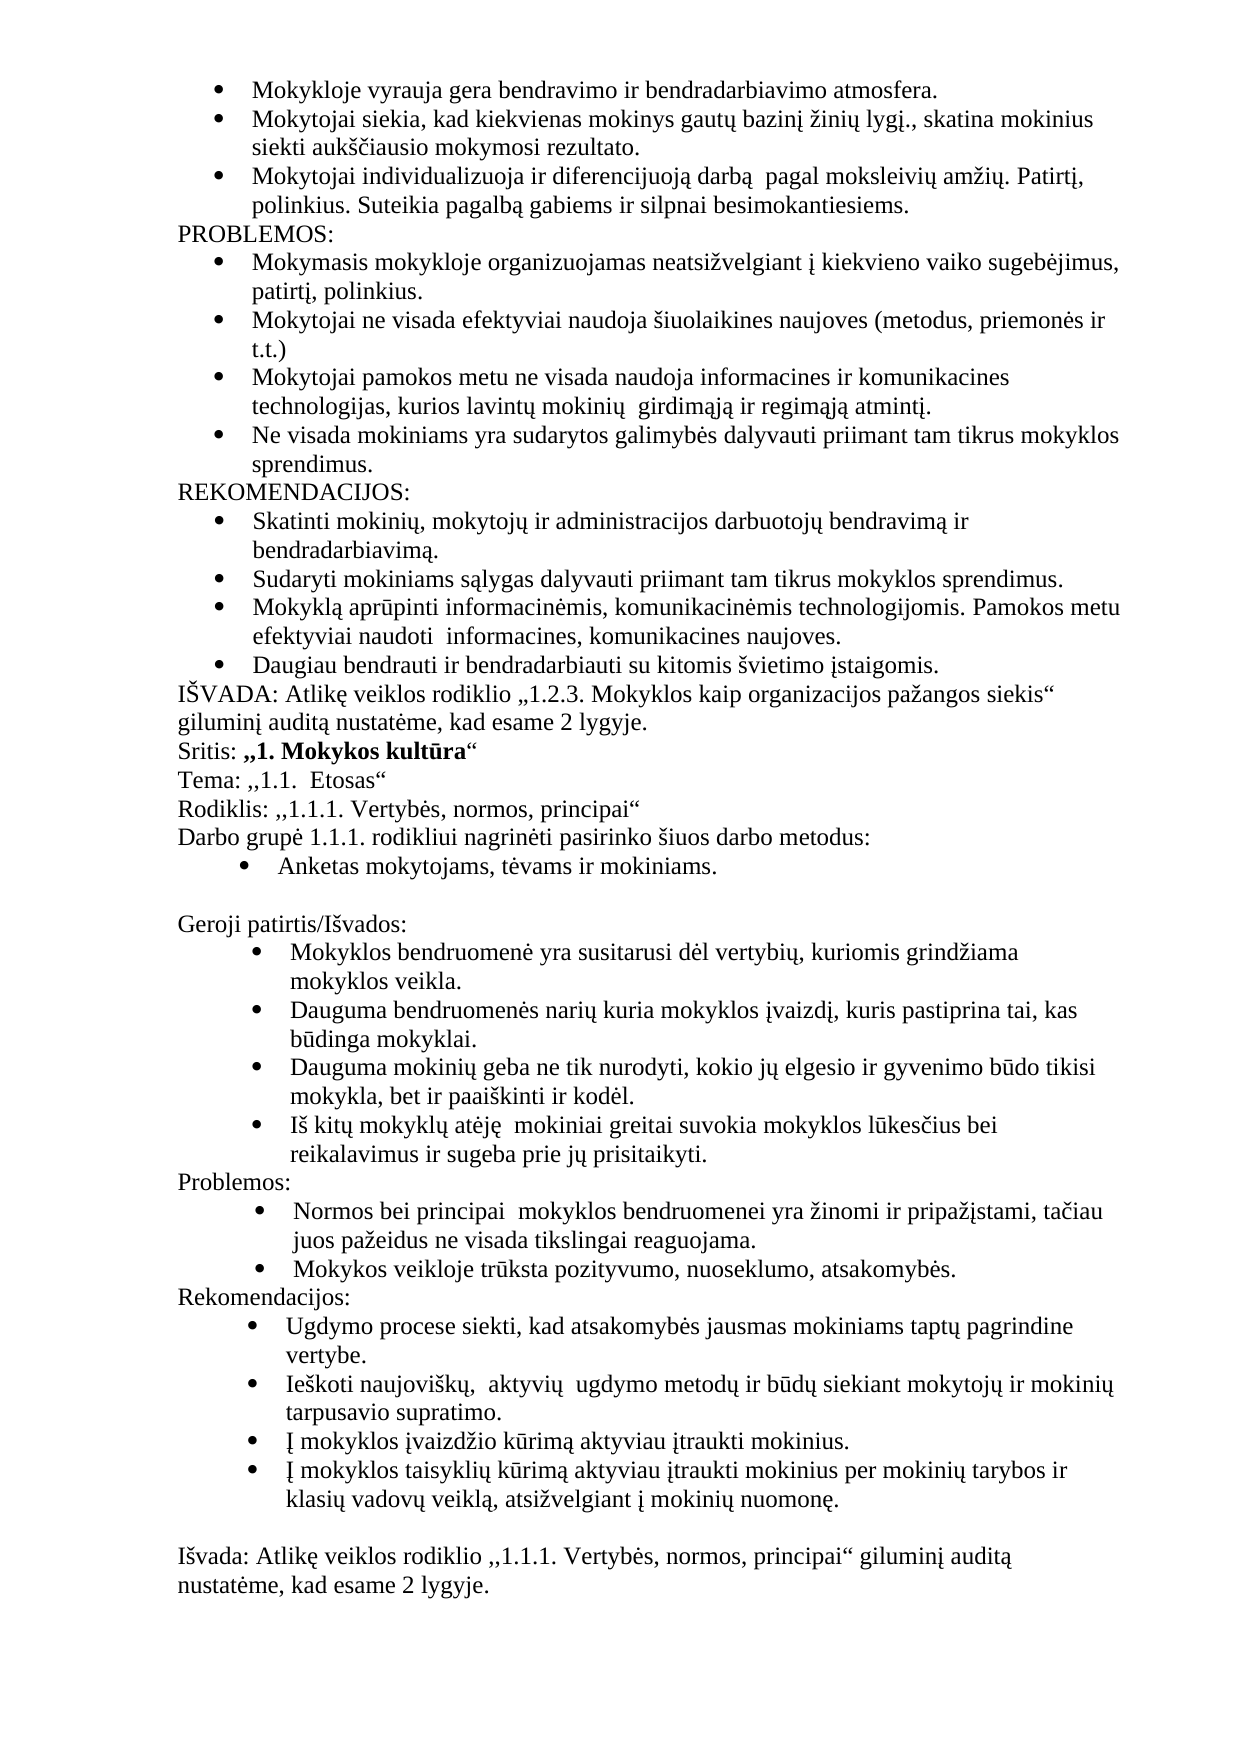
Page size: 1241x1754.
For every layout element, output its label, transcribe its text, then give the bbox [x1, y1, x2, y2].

list Mokyklą aprūpinti informacinėmis, komunikacinėmis technologijomis. Pamokos metu efektyviai naudoti informacines, komunikacines naujoves. [215, 592, 1122, 650]
list Į mokyklos taisyklių kūrimą aktyviau įtraukti mokinius per mokinių tarybos ir klasių vadovų veiklą, atsižvelgiant į mokinių nuomonę. [248, 1455, 1122, 1512]
list Mokytojai pamokos metu ne visada naudoja informacines ir komunikacines technologijas, kurios lavintų mokinių girdimąją ir regimąją atmintį. [214, 362, 1122, 420]
list Mokytojai siekia, kad kiekvienas mokinys gautų bazinį žinių lygį., skatina mokinius siekti aukščiausio mokymosi rezultato. [214, 104, 1122, 161]
list Anketas mokytojams, tėvams ir mokiniams. [240, 851, 1122, 880]
text REKOMENDACIJOS: [177, 477, 1122, 506]
text Geroji patirtis/Išvados: [177, 909, 1122, 937]
list Ieškoti naujoviškų, aktyvių ugdymo metodų ir būdų siekiant mokytojų ir mokinių tarpusavio supratimo. [248, 1369, 1122, 1426]
list Iš kitų mokyklų atėję mokiniai greitai suvokia mokyklos lūkesčius bei reikalavimus ir sugeba prie jų prisitaikyti. [252, 1110, 1122, 1167]
list Mokykloje vyrauja bendravimo ir bendradarbiavimo atmosfera. [214, 75, 1122, 104]
list Dauguma bendruomenės narių kuria mokyklos įvaizdį, kuris pastiprina tai, kas būdinga mokyklai. [252, 995, 1122, 1052]
text Problemos: [177, 1167, 1122, 1196]
list Sudaryti mokiniams sąlygas dalyvauti priimant tam tikrus mokyklos sprendimus. [215, 564, 1122, 592]
text Sritis: ,,1. Mokykos kultūra“ [177, 736, 1122, 765]
list Ugdymo procese siekti, kad atsakomybės jausmas mokiniams taptų pagrindine vertybe. [248, 1311, 1122, 1369]
text Išvada: Atlikę veiklos rodiklio ,,1.1.1. Vertybės, normos, principai“ giluminį auditą nustatėme, kad esame 2 lygyje. [177, 1541, 1122, 1599]
list Skatinti mokinių, mokytojų ir administracijos darbuotojų bendravimą ir bendradarbiavimą. [215, 506, 1122, 564]
list Daugiau bendrauti ir bendradarbiauti su kitomis švietimo įstaigomis. [215, 650, 1122, 679]
list Mokykos veikloje trūksta pozityvumo, nuoseklumo, atsakomybės. [255, 1254, 1122, 1282]
list Mokytojai individualizuoja ir diferencijuoją darbą pagal moksleivių amžių. Patirtį, polinkius. Suteikia pagalbą gabiems ir silpnai besimokantiesiems. [214, 161, 1122, 219]
list Mokyklos bendruomenė yra susitarusi dėl vertybių, kuriomis grindžiama mokyklos veikla. [252, 937, 1122, 995]
list Ne visada mokiniams yra sudarytos galimybės dalyvauti priimant tam tikrus mokyklos sprendimus. [214, 420, 1122, 477]
list Dauguma mokinių geba ne tik nurodyti, kokio jų elgesio ir gyvenimo būdo tikisi mokykla, bet ir paaiškinti ir kodėl. [252, 1052, 1122, 1110]
list Į mokyklos įvaizdžio kūrimą aktyviau įtraukti mokinius. [248, 1426, 1122, 1455]
text Darbo grupė 1.1.1. rodikliui nagrinėti pasirinko šiuos darbo metodus: [177, 822, 1122, 851]
list Mokymasis mokykloje organizuojamas neatsižvelgiant į kiekvieno vaiko sugebėjimus, patirtį, polinkius. [214, 247, 1122, 305]
list Normos bei principai mokyklos bendruomenei yra žinomi ir pripažįstami, tačiau juos pažeidus ne visada tikslingai reaguojama. [255, 1196, 1122, 1254]
text Rodiklis: ,,1.1.1. Vertybės, normos, principai“ [177, 794, 1122, 822]
text IŠVADA: Atlikę veiklos rodiklio „1.2.3. Mokyklos kaip organizacijos pažangos siekis“ giluminį auditą nustatėme, kad esame 2 lygyje. [177, 679, 1122, 736]
text PROBLEMOS: [177, 219, 1122, 247]
text Tema: ,,1.1. Etosas“ [177, 765, 1122, 794]
text Rekomendacijos: [177, 1282, 1122, 1311]
list Mokytojai ne visada efektyviai naudoja šiuolaikines naujoves (metodus, priemonės ir t.t.) [214, 305, 1122, 362]
